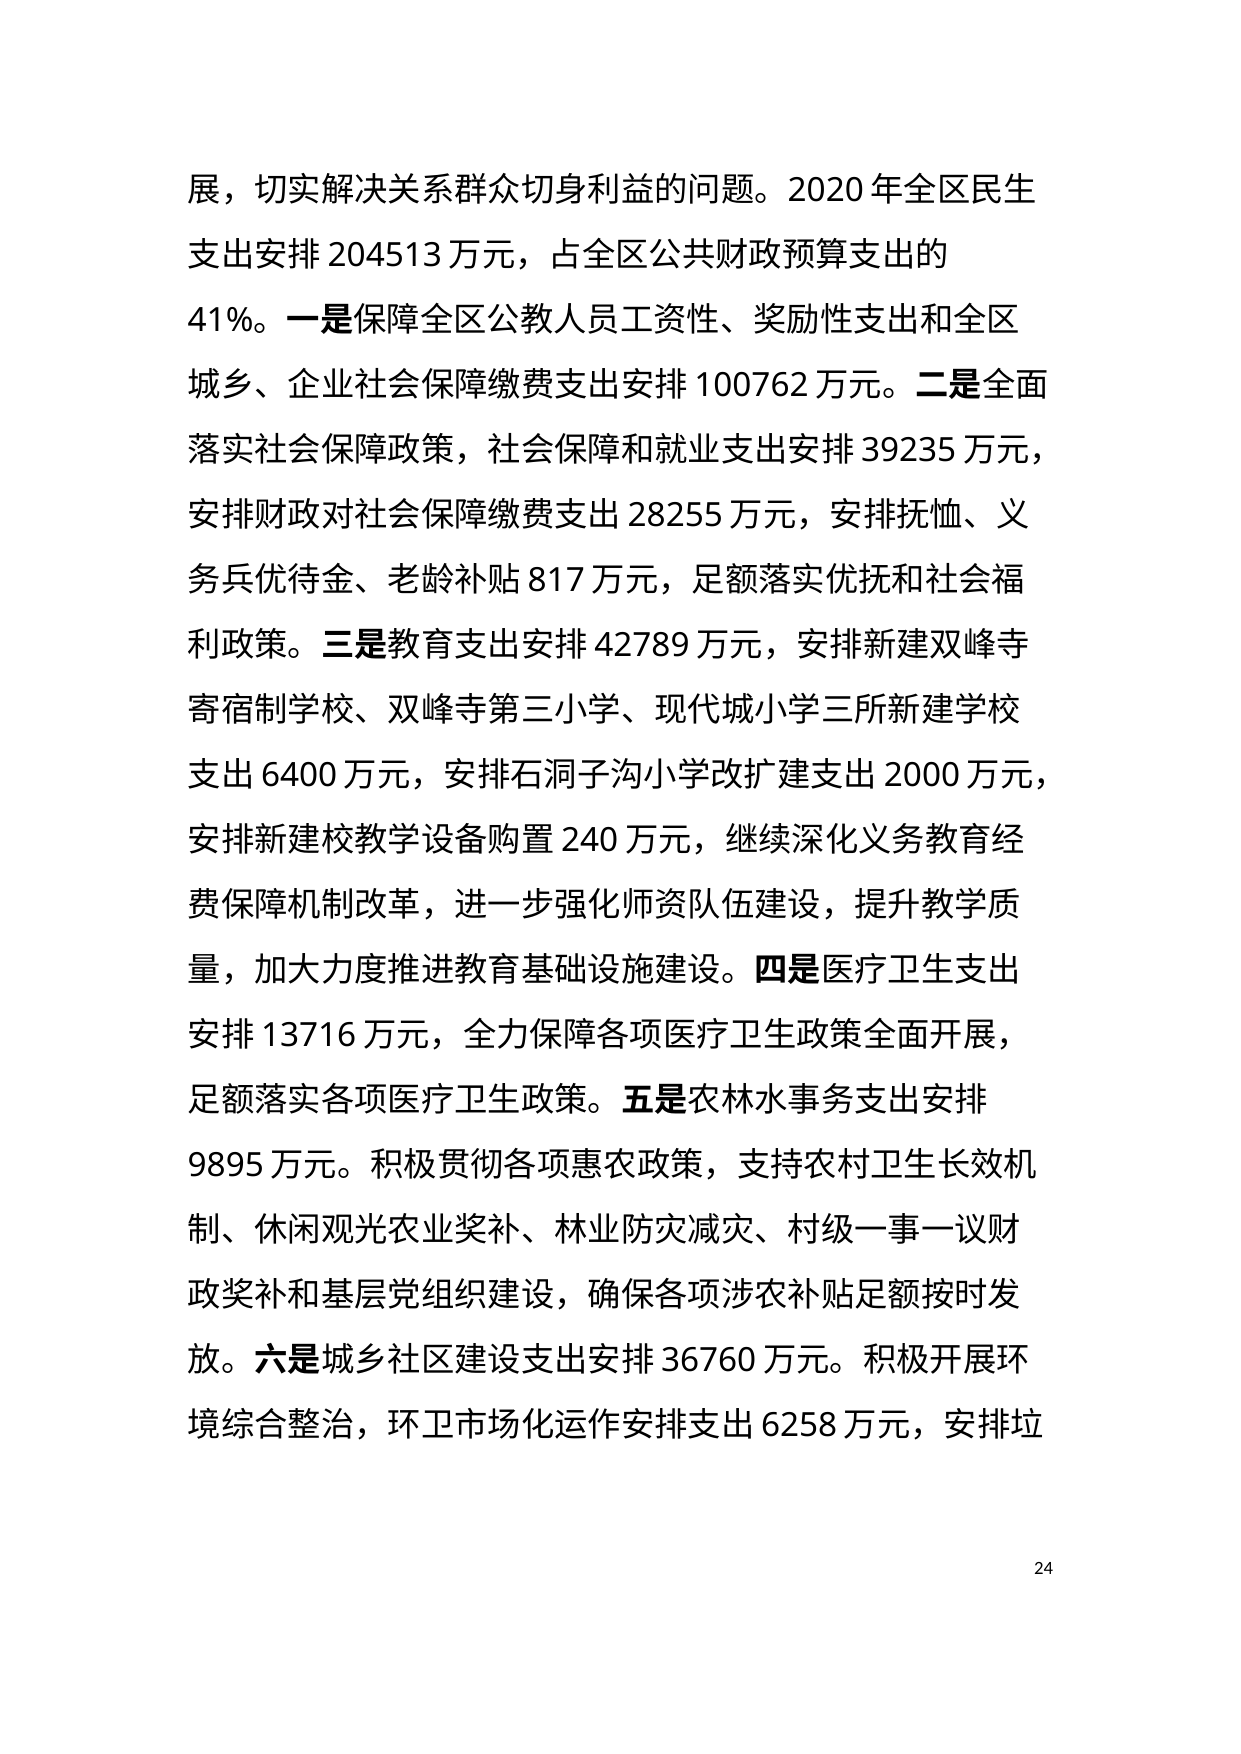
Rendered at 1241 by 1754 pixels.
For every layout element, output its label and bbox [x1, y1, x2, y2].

text [187, 154, 1053, 1454]
